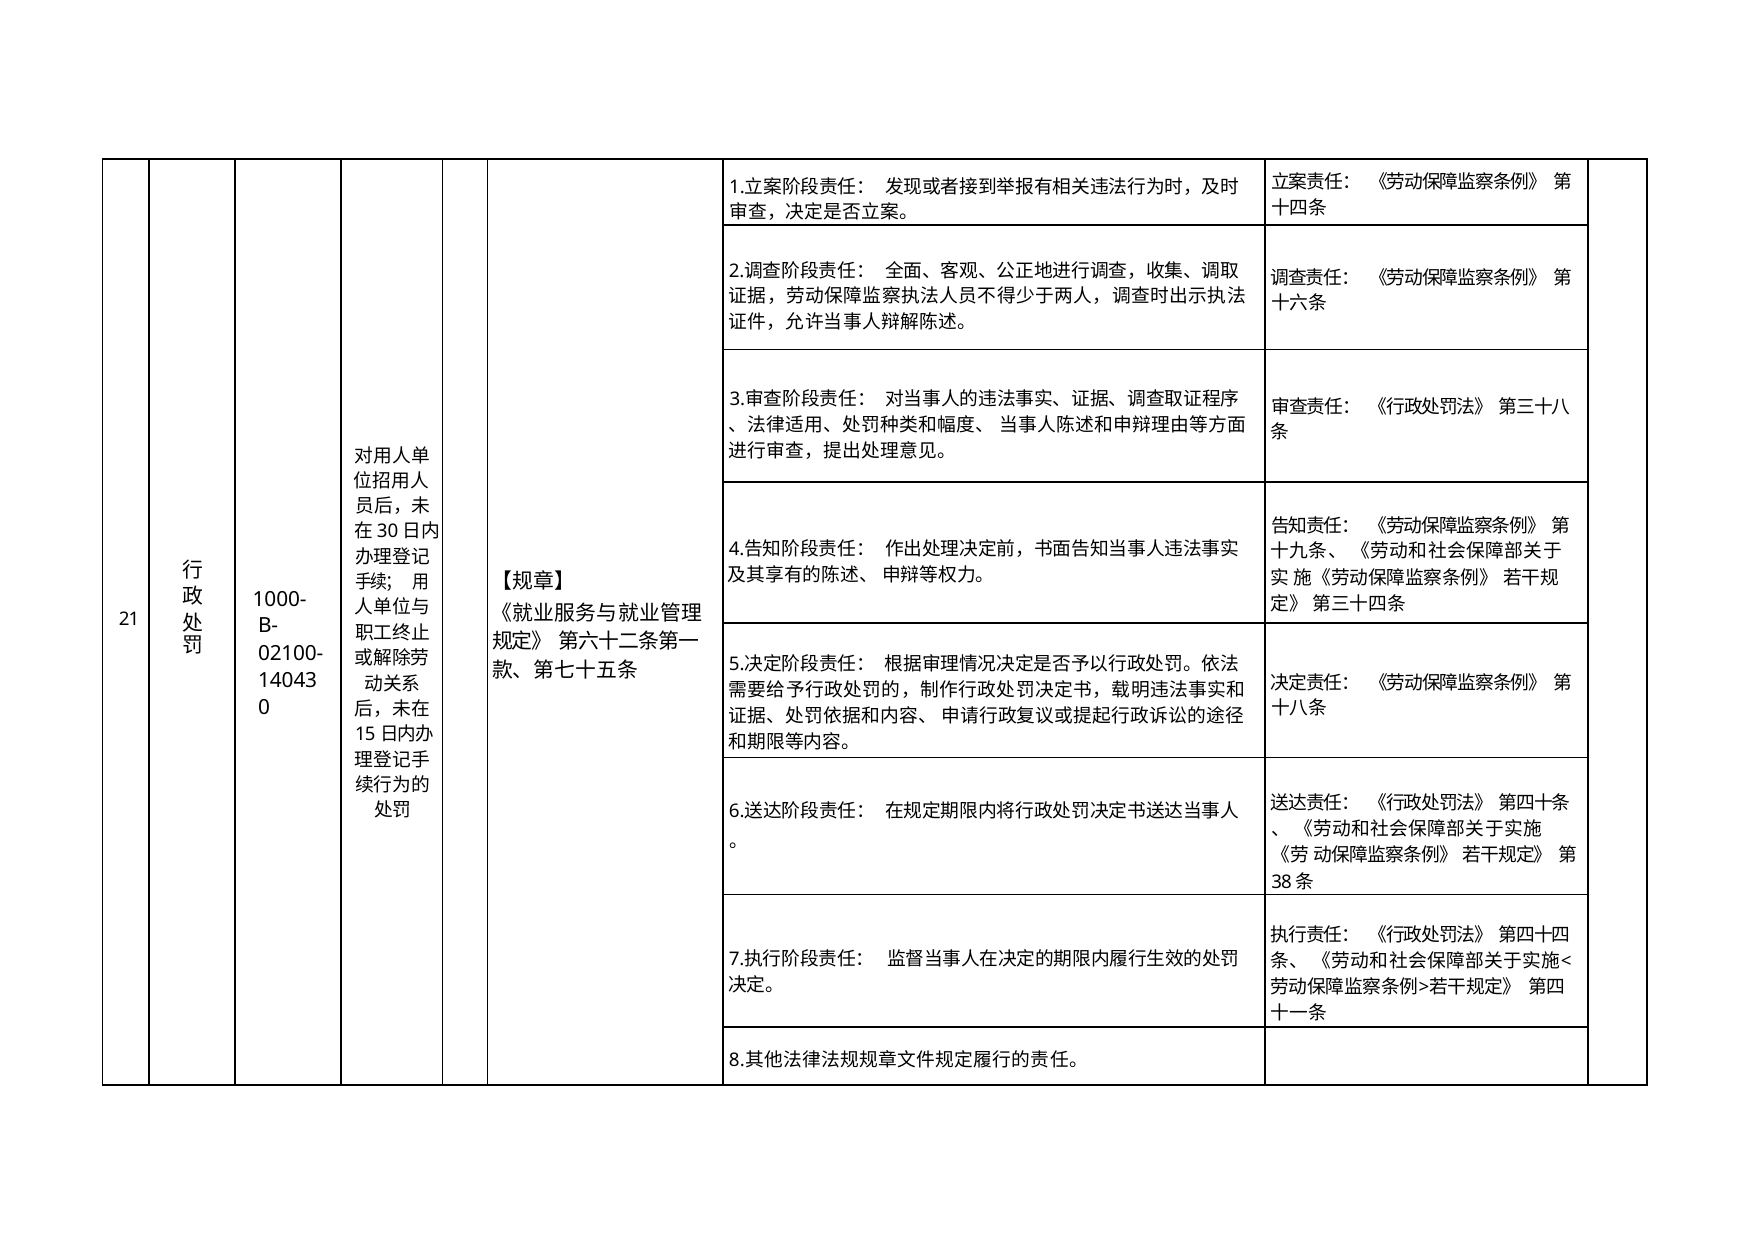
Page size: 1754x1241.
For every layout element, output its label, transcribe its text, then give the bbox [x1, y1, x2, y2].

table_cell 送达责任： 《行政处罚法》 第四十条 、 《劳动和社会保障部关于实施《劳 动保障监察条例》 若干规定》 第38条 [1266, 758, 1587, 893]
table_header 【规章】 《就业服务与就业管理 规定》 第六十二条第一 款、第七十五条 [488, 160, 722, 1084]
table_cell 3.审查阶段责任： 对当事人的违法事实、证据、调查取证程序 、法律适用、处罚种类和幅度、 当事人陈述和申辩理由等方面 进行审查，提出处理意见。 [724, 350, 1264, 481]
table_header 1000-B- 02100- 140430 [236, 160, 340, 1084]
table_cell 6.送达阶段责任： 在规定期限内将行政处罚决定书送达当事人 。 [724, 758, 1264, 893]
table_cell 5.决定阶段责任： 根据审理情况决定是否予以行政处罚。依法 需要给予行政处罚的，制作行政处罚决定书，载明违法事实和 证据、处罚依据和内容、 申请行政复议或提起行政诉讼的途径 和期限等内容。 [724, 624, 1264, 757]
table_cell 2.调查阶段责任： 全面、客观、公正地进行调查，收集、调取 证据，劳动保障监察执法人员不得少于两人，调查时出示执法 证件，允许当事人辩解陈述。 [724, 226, 1264, 348]
table_cell 告知责任： 《劳动保障监察条例》 第 十九条、 《劳动和社会保障部关于实 施《劳动保障监察条例》 若干规定》 第三十四条 [1266, 483, 1587, 622]
table_cell 决定责任： 《劳动保障监察条例》 第 十八条 [1266, 624, 1587, 757]
table_header 21 [103, 160, 148, 1084]
table_header 立案责任： 《劳动保障监察条例》 第 十四条 [1266, 160, 1587, 224]
table_cell 调查责任： 《劳动保障监察条例》 第 十六条 [1266, 226, 1587, 348]
table_header 行 政 处罚 [150, 160, 234, 1084]
table_header 1.立案阶段责任： 发现或者接到举报有相关违法行为时，及时 审查，决定是否立案。 [724, 160, 1264, 224]
table_cell 8.其他法律法规规章文件规定履行的责任。 [724, 1028, 1264, 1084]
table_cell 4.告知阶段责任： 作出处理决定前，书面告知当事人违法事实 及其享有的陈述、 申辩等权力。 [724, 483, 1264, 622]
table_header [443, 160, 487, 1084]
table_cell 执行责任： 《行政处罚法》 第四十四 条、 《劳动和社会保障部关于实施< 劳动保障监察条例>若干规定》 第四 十一条 [1266, 895, 1587, 1026]
table_header 对用人单 位招用人 员后，未 在30日内 办理登记 手续； 用 人单位与 职工终止 或解除劳 动关系 后，未在 15 日内办 理登记手 续行为的 处罚 [342, 160, 442, 1084]
table_header [1589, 160, 1646, 1084]
table_cell 审查责任： 《行政处罚法》 第三十八 条 [1266, 350, 1587, 481]
table_cell 7.执行阶段责任： 监督当事人在决定的期限内履行生效的处罚 决定。 [724, 895, 1264, 1026]
table_cell [1266, 1028, 1587, 1084]
